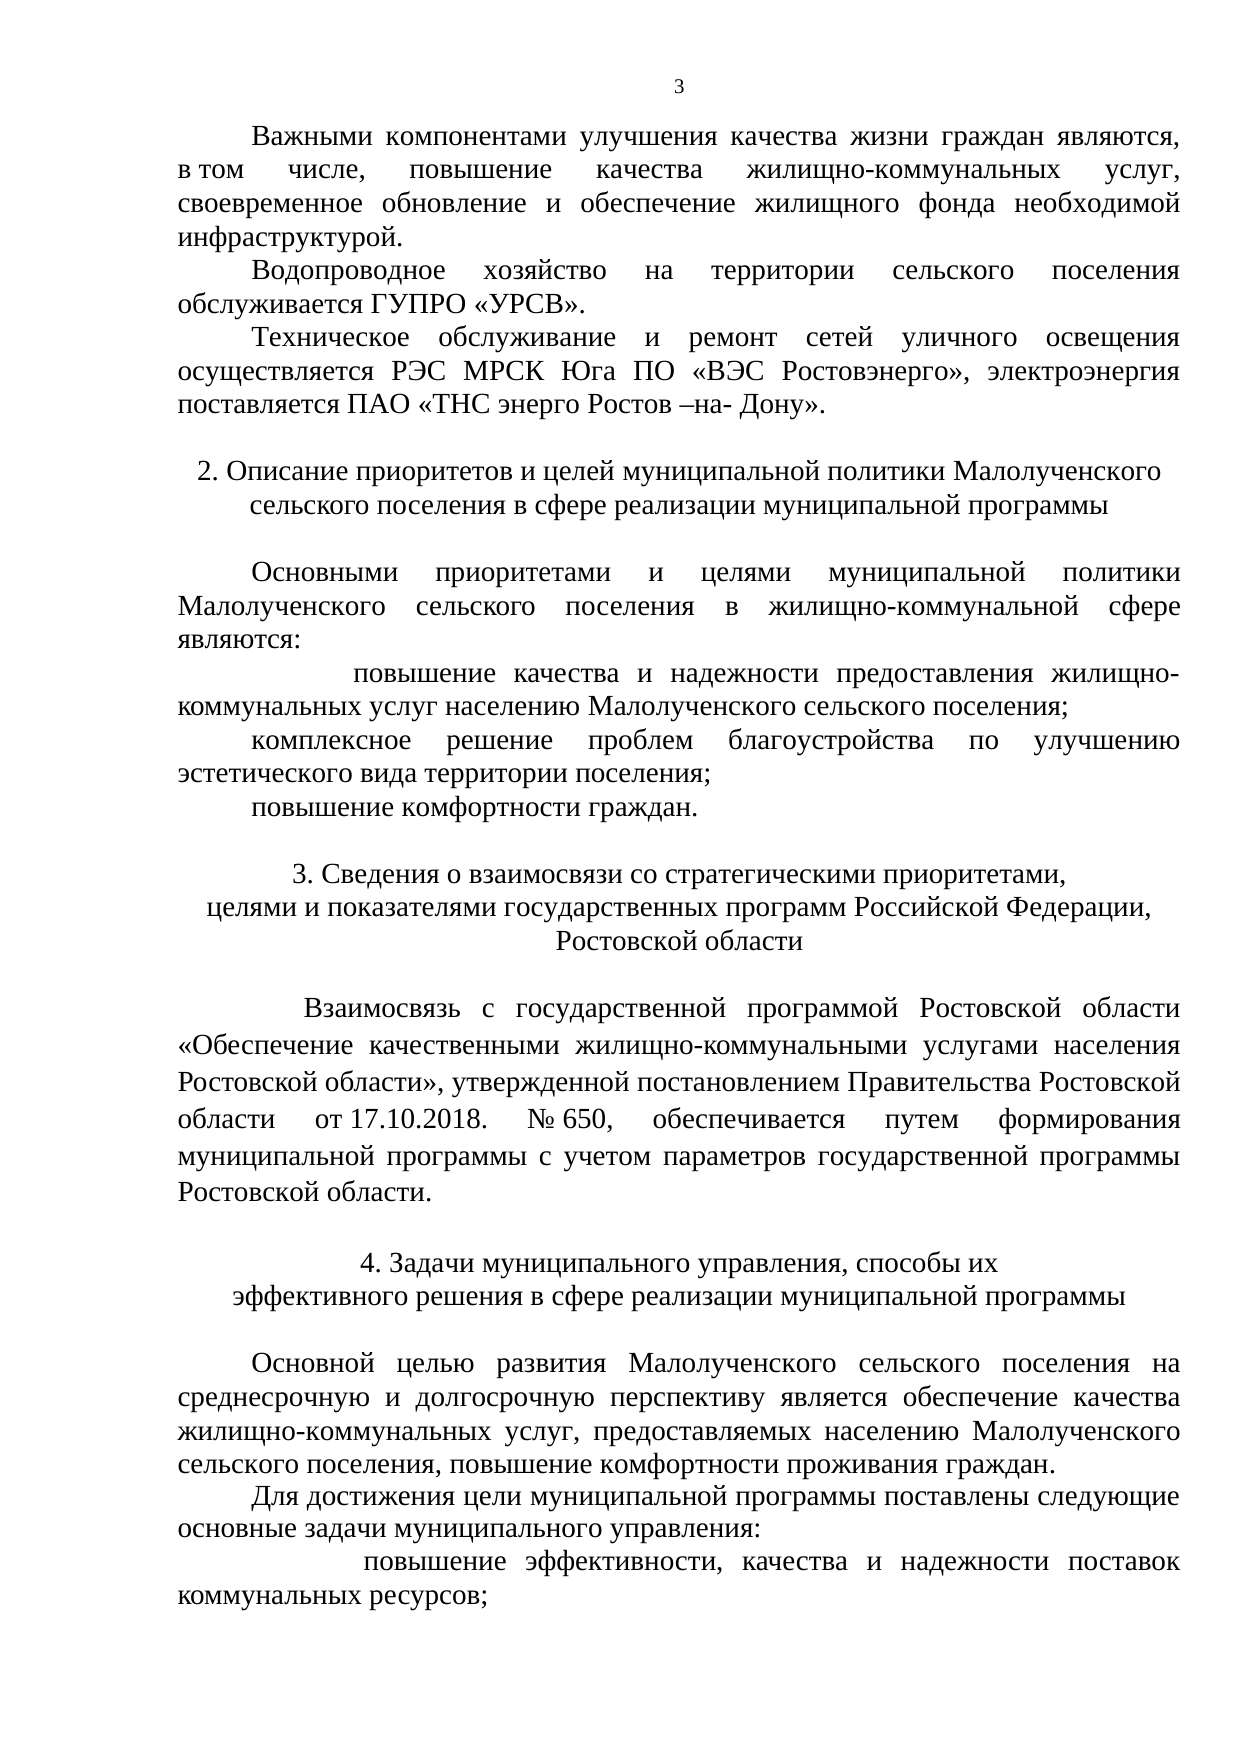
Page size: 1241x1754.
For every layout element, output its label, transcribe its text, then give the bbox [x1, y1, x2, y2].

text Взаимосвязь с государственной программой Ростовской области «Обеспечение качественными жилищно-коммунальными услугами населения Ростовской области», утвержденной постановлением Правительства Ростовской области от 17.10.2018. № 650, обеспечивается путем формирования муниципальной программы с учетом параметров государственной программы Ростовской области. [177, 990, 1181, 1208]
text комплексное решение проблем благоустройства по улучшению эстетического вида территории поселения; [177, 722, 1181, 789]
text Водопроводное хозяйство на территории сельского поселения обслуживается ГУПРО «УРСВ». [177, 252, 1181, 319]
text 4. Задачи муниципального управления, способы их [177, 1245, 1181, 1278]
text повышение комфортности граждан. [177, 789, 1181, 822]
text Важными компонентами улучшения качества жизни граждан являются, в том числе, повышение качества жилищно-коммунальных услуг, своевременное обновление и обеспечение жилищного фонда необходимой инфраструктурой. [177, 118, 1181, 252]
text повышение эффективности, качества и надежности поставок коммунальных ресурсов; [177, 1543, 1181, 1611]
text Техническое обслуживание и ремонт сетей уличного освещения осуществляется РЭС МРСК Юга ПО «ВЭС Ростовэнерго», электроэнергия поставляется ПАО «ТНС энерго Ростов –на- Дону». [177, 319, 1181, 420]
text Основной целью развития Малолученского сельского поселения на среднесрочную и долгосрочную перспективу является обеспечение качества жилищно-коммунальных услуг, предоставляемых населению Малолученского сельского поселения, повышение комфортности проживания граждан. [177, 1346, 1181, 1480]
text эффективного решения в сфере реализации муниципальной программы [177, 1278, 1181, 1312]
text Для достижения цели муниципальной программы поставлены следующие основные задачи муниципального управления: [177, 1480, 1181, 1543]
text повышение качества и надежности предоставления жилищно-коммунальных услуг населению Малолученского сельского поселения; [177, 655, 1181, 722]
text целями и показателями государственных программ Российской Федерации, Ростовской области [177, 889, 1181, 957]
text 3. Сведения о взаимосвязи со стратегическими приоритетами, [177, 856, 1181, 889]
text Основными приоритетами и целями муниципальной политики Малолученского сельского поселения в жилищно-коммунальной сфере являются: [177, 554, 1181, 655]
text 2. Описание приоритетов и целей муниципальной политики Малолученского сельского поселения в сфере реализации муниципальной программы [177, 453, 1181, 521]
